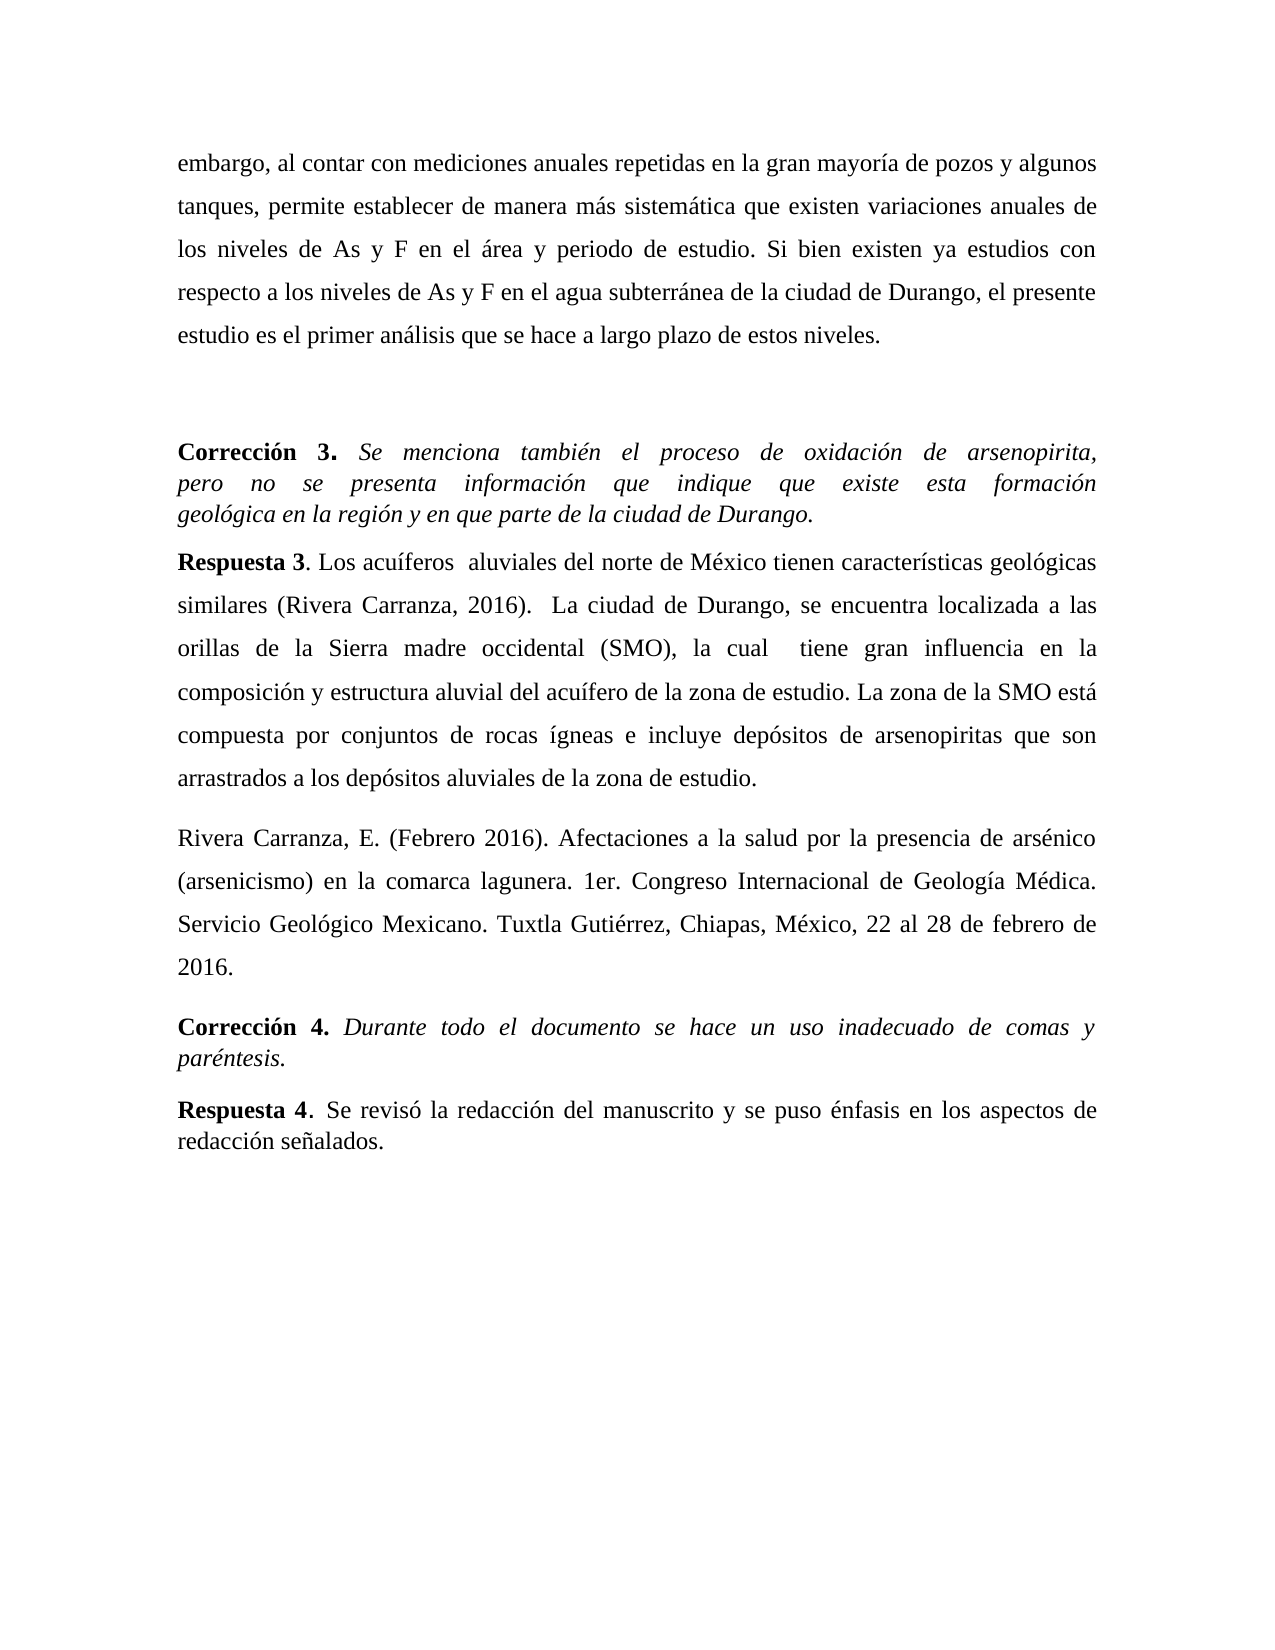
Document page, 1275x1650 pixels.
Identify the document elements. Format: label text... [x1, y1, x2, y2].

text Corrección 4. Durante todo el documento se hace un uso inadecuado de comas y paréntesis. [177, 1012, 1098, 1072]
text Respuesta 4. Se revisó la redacción del manuscrito y se puso énfasis en los aspectos de redacción señalados. [177, 1091, 1098, 1155]
text Rivera Carranza, E. (Febrero 2016). Afectaciones a la salud por la presencia de arsénico (arsenicismo) en la comarca lagunera. 1er. Congreso Internacional de Geología Médica. Servicio Geológico Mexicano. Tuxtla Gutiérrez, Chiapas, México, 22 al 28 de febrero de 2016. [177, 823, 1098, 981]
text Corrección 3. Se menciona también el proceso de oxidación de arsenopirita, pero no se presenta información que indique que existe esta formación geológica en la región y en que parte de la ciudad de Durango. [177, 433, 1098, 528]
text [177, 148, 1098, 349]
text Respuesta 3. Los acuíferos aluviales del norte de México tienen características geológicas similares (Rivera Carranza, 2016). La ciudad de Durango, se encuentra localizada a las orillas de la Sierra madre occidental (SMO), la cual tiene gran influencia en la composición y estructura aluvial del acuífero de la zona de estudio. La zona de la SMO está compuesta por conjuntos de rocas ígneas e incluye depósitos de arsenopiritas que son arrastrados a los depósitos aluviales de la zona de estudio. [177, 547, 1098, 792]
